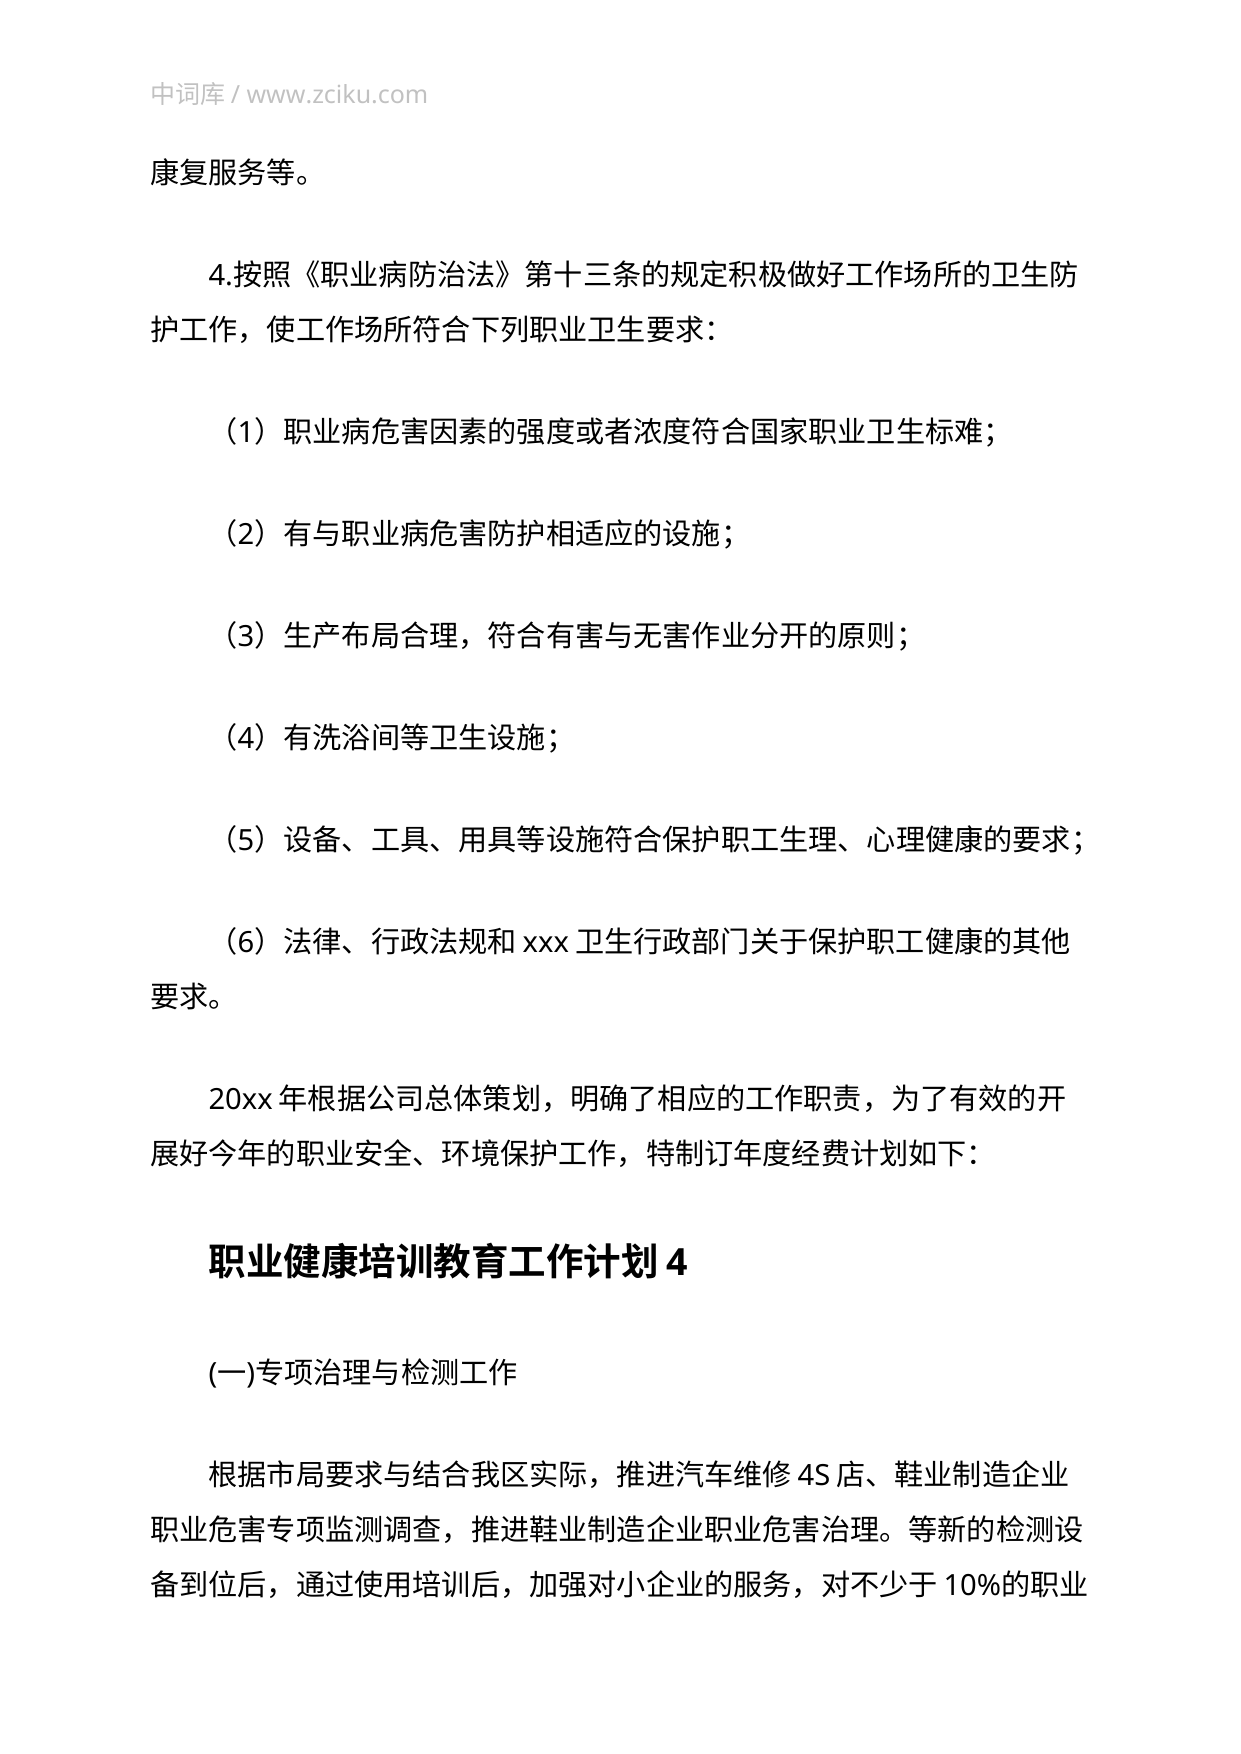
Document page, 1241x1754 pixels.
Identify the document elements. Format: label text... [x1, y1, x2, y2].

text （5）设备、工具、用具等设施符合保护职工生理、心理健康的要求； [150, 816, 1090, 859]
text （4）有洗浴间等卫生设施； [150, 714, 1090, 757]
text （6）法律、行政法规和xxx卫生行政部门关于保护职工健康的其他要求。 [150, 918, 1090, 1016]
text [150, 150, 1090, 192]
text （2）有与职业病危害防护相适应的设施； [150, 511, 1090, 553]
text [150, 1452, 1090, 1604]
text (一)专项治理与检测工作 [150, 1349, 1090, 1392]
text 20xx年根据公司总体策划，明确了相应的工作职责，为了有效的开展好今年的职业安全、环境保护工作，特制订年度经费计划如下： [150, 1075, 1090, 1172]
text 职业健康培训教育工作计划4 [150, 1232, 1090, 1286]
text （3）生产布局合理，符合有害与无害作业分开的原则； [150, 612, 1090, 655]
text 4.按照《职业病防治法》第十三条的规定积极做好工作场所的卫生防护工作，使工作场所符合下列职业卫生要求： [150, 252, 1090, 349]
text （1）职业病危害因素的强度或者浓度符合国家职业卫生标难； [150, 408, 1090, 451]
